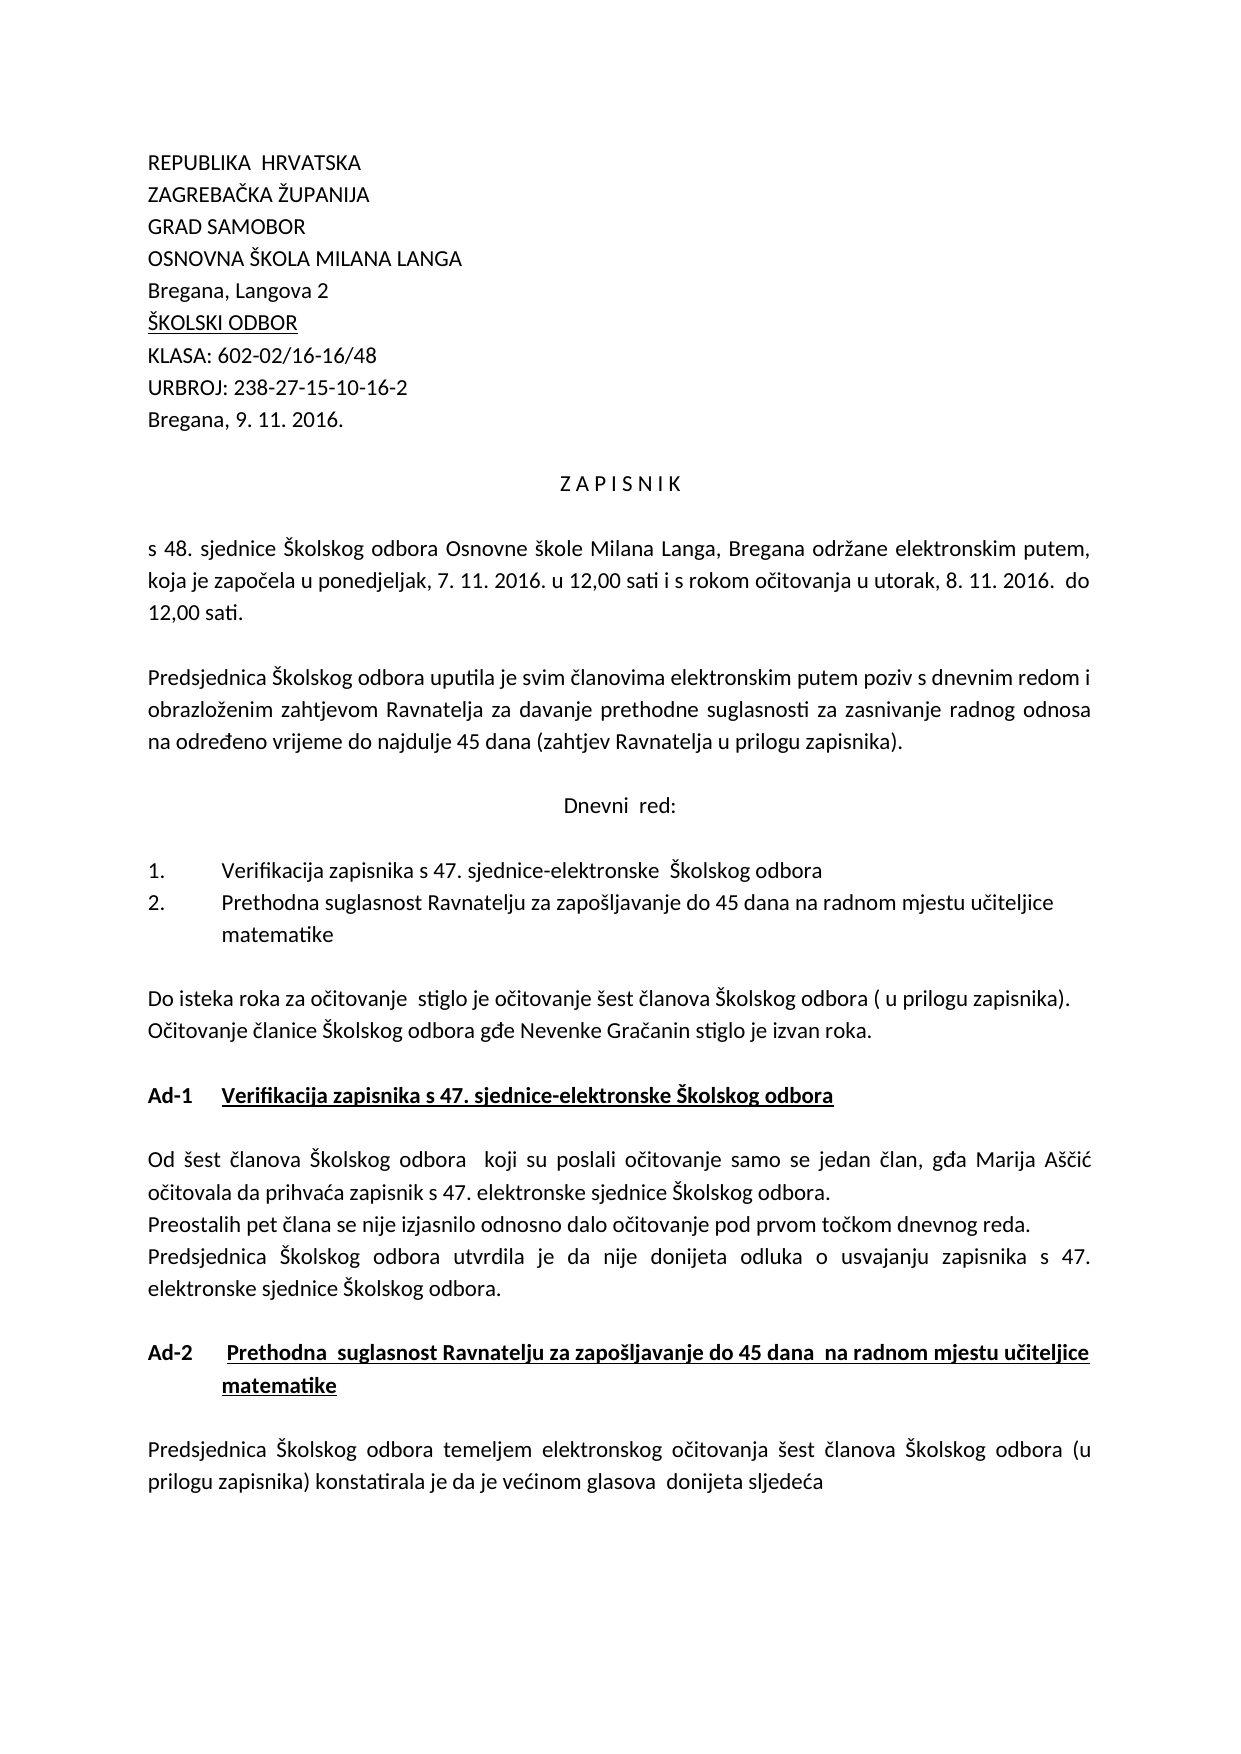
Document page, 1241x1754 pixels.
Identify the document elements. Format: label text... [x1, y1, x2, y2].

text Do isteka roka za očitovanje stiglo je očitovanje šest članova Školskog odbora ( u prilogu zapisnika). [148, 984, 1093, 1012]
text Preostalih pet člana se nije izjasnilo odnosno dalo očitovanje pod prvom točkom dnevnog reda. [148, 1210, 1093, 1238]
text Z A P I S N I K [148, 469, 1093, 497]
text matematike [148, 920, 1093, 948]
text ZAGREBAČKA ŽUPANIJA [148, 180, 1093, 208]
text Ad-2 Prethodna suglasnost Ravnatelju za zapošljavanje do 45 dana na radnom mjestu učiteljice [148, 1338, 1093, 1367]
text Dnevni red: [148, 791, 1093, 819]
text Ad-1 Verifikacija zapisnika s 47. sjednice-elektronske Školskog odbora [148, 1081, 1093, 1109]
text ŠKOLSKI ODBOR [148, 308, 1093, 337]
text Očitovanje članice Školskog odbora gđe Nevenke Gračanin stiglo je izvan roka. [148, 1017, 1093, 1045]
text Bregana, Langova 2 [148, 276, 1093, 304]
text matematike [148, 1371, 1093, 1399]
text 2. Prethodna suglasnost Ravnatelju za zapošljavanje do 45 dana na radnom mjestu učiteljice [148, 888, 1093, 916]
text Predsjednica Školskog odbora utvrdila je da nije donijeta odluka o usvajanju zapisnika s 47. elektronske sjednice Školskog odbora. [148, 1242, 1093, 1302]
text OSNOVNA ŠKOLA MILANA LANGA [148, 244, 1093, 272]
text Predsjednica Školskog odbora uputila je svim članovima elektronskim putem poziv s dnevnim redom i obrazloženim zahtjevom Ravnatelja za davanje prethodne suglasnosti za zasnivanje radnog odnosa na određeno vrijeme do najdulje 45 dana (zahtjev Ravnatelja u prilogu zapisnika). [148, 663, 1093, 755]
text s 48. sjednice Školskog odbora Osnovne škole Milana Langa, Bregana održane elektronskim putem, koja je započela u ponedjeljak, 7. 11. 2016. u 12,00 sati i s rokom očitovanja u utorak, 8. 11. 2016. do 12,00 sati. [148, 534, 1093, 626]
text Bregana, 9. 11. 2016. [148, 405, 1093, 433]
text URBROJ: 238-27-15-10-16-2 [148, 373, 1093, 401]
text 1. Verifikacija zapisnika s 47. sjednice-elektronske Školskog odbora [148, 856, 1093, 884]
text Predsjednica Školskog odbora temeljem elektronskog očitovanja šest članova Školskog odbora (u prilogu zapisnika) konstatirala je da je većinom glasova donijeta sljedeća [148, 1435, 1093, 1495]
text GRAD SAMOBOR [148, 212, 1093, 240]
text REPUBLIKA HRVATSKA [148, 148, 1093, 176]
text Od šest članova Školskog odbora koji su poslali očitovanje samo se jedan član, gđa Marija Aščić očitovala da prihvaća zapisnik s 47. elektronske sjednice Školskog odbora. [148, 1145, 1093, 1206]
text KLASA: 602-02/16-16/48 [148, 341, 1093, 369]
